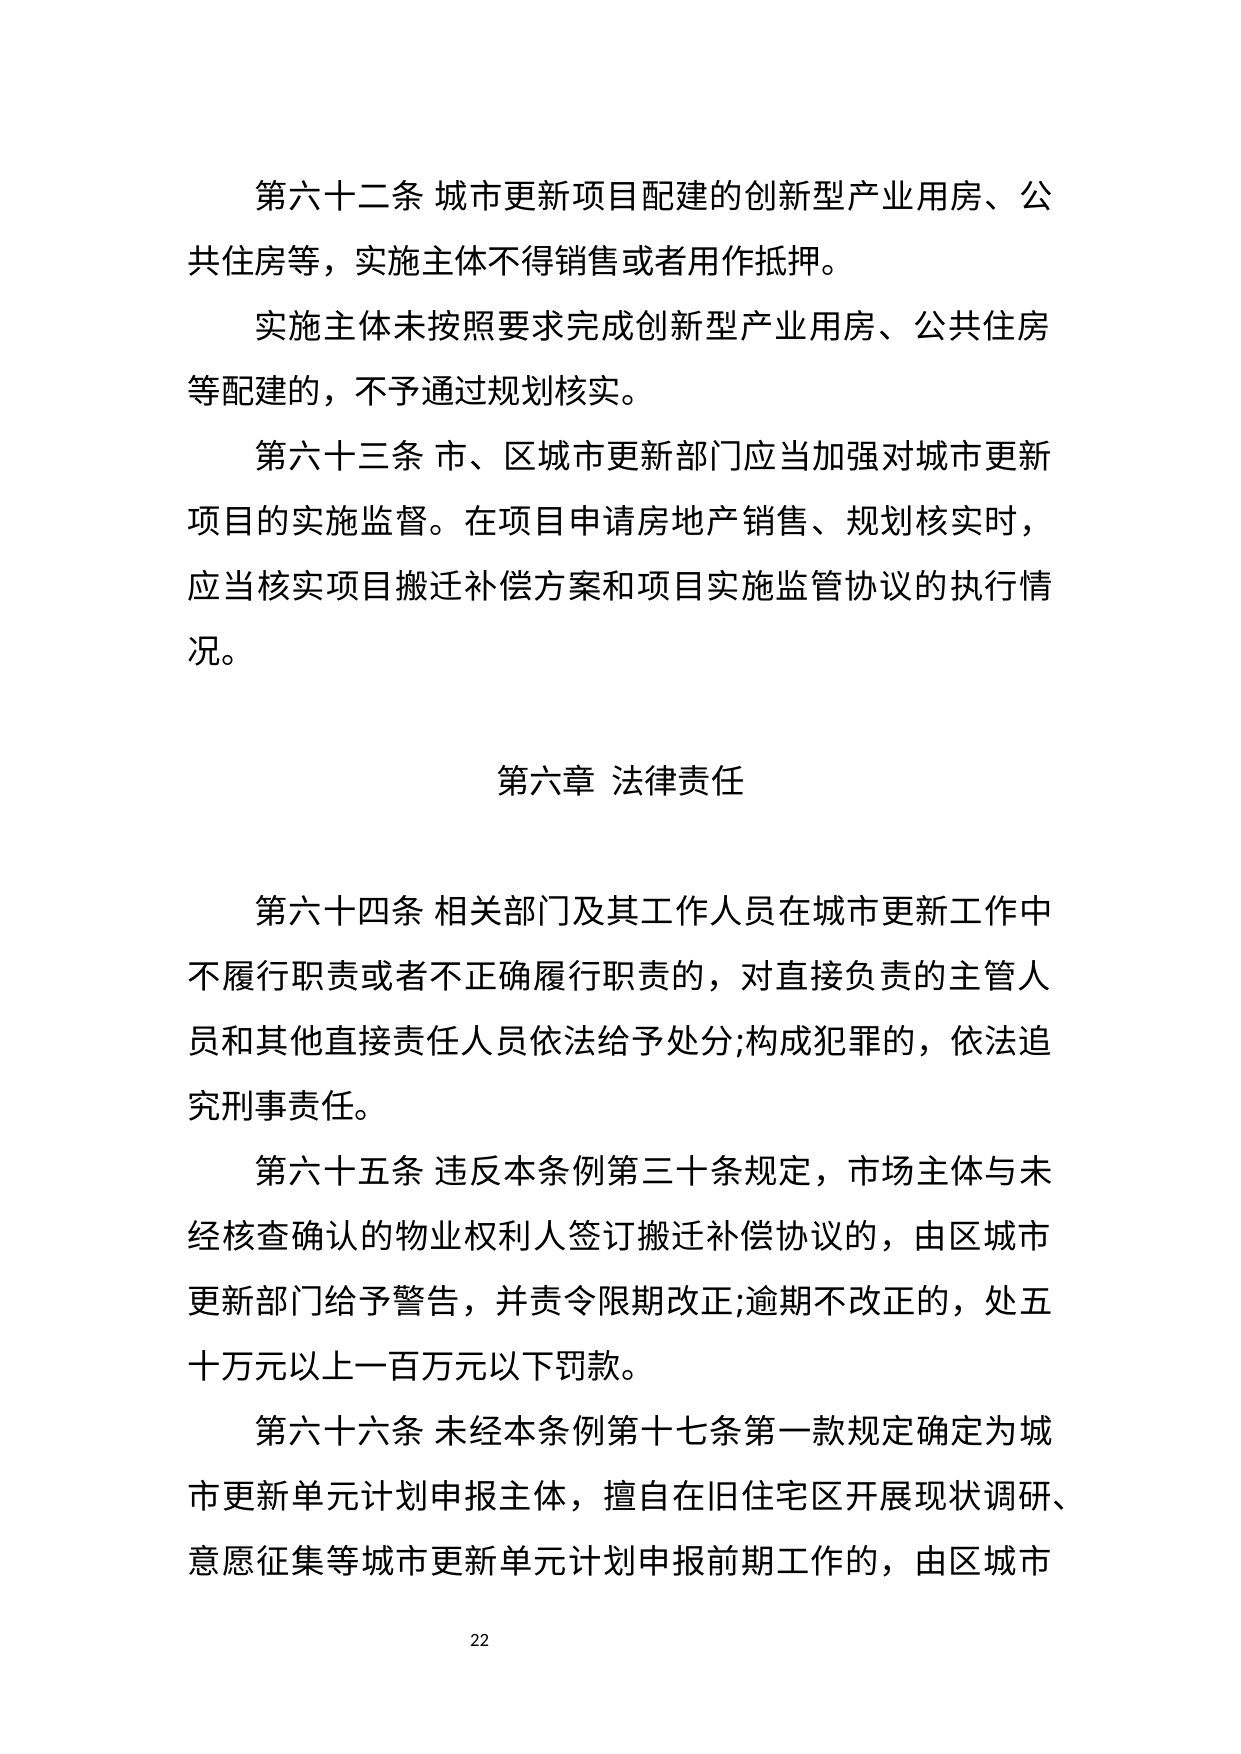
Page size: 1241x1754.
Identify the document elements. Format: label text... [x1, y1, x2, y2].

text 第六章 法律责任 [187, 747, 1053, 812]
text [187, 1397, 1053, 1592]
text 第六十三条 市、区城市更新部门应当加强对城市更新项目的实施监督。在项目申请房地产销售、规划核实时，应当核实项目搬迁补偿方案和项目实施监管协议的执行情况。 [187, 422, 1053, 682]
text 第六十五条 违反本条例第三十条规定，市场主体与未经核查确认的物业权利人签订搬迁补偿协议的，由区城市更新部门给予警告，并责令限期改正;逾期不改正的，处五十万元以上一百万元以下罚款。 [187, 1137, 1053, 1397]
text 第六十四条 相关部门及其工作人员在城市更新工作中不履行职责或者不正确履行职责的，对直接负责的主管人员和其他直接责任人员依法给予处分;构成犯罪的，依法追究刑事责任。 [187, 877, 1053, 1137]
text 实施主体未按照要求完成创新型产业用房、公共住房等配建的，不予通过规划核实。 [187, 292, 1053, 422]
text 第六十二条 城市更新项目配建的创新型产业用房、公共住房等，实施主体不得销售或者用作抵押。 [187, 162, 1053, 292]
